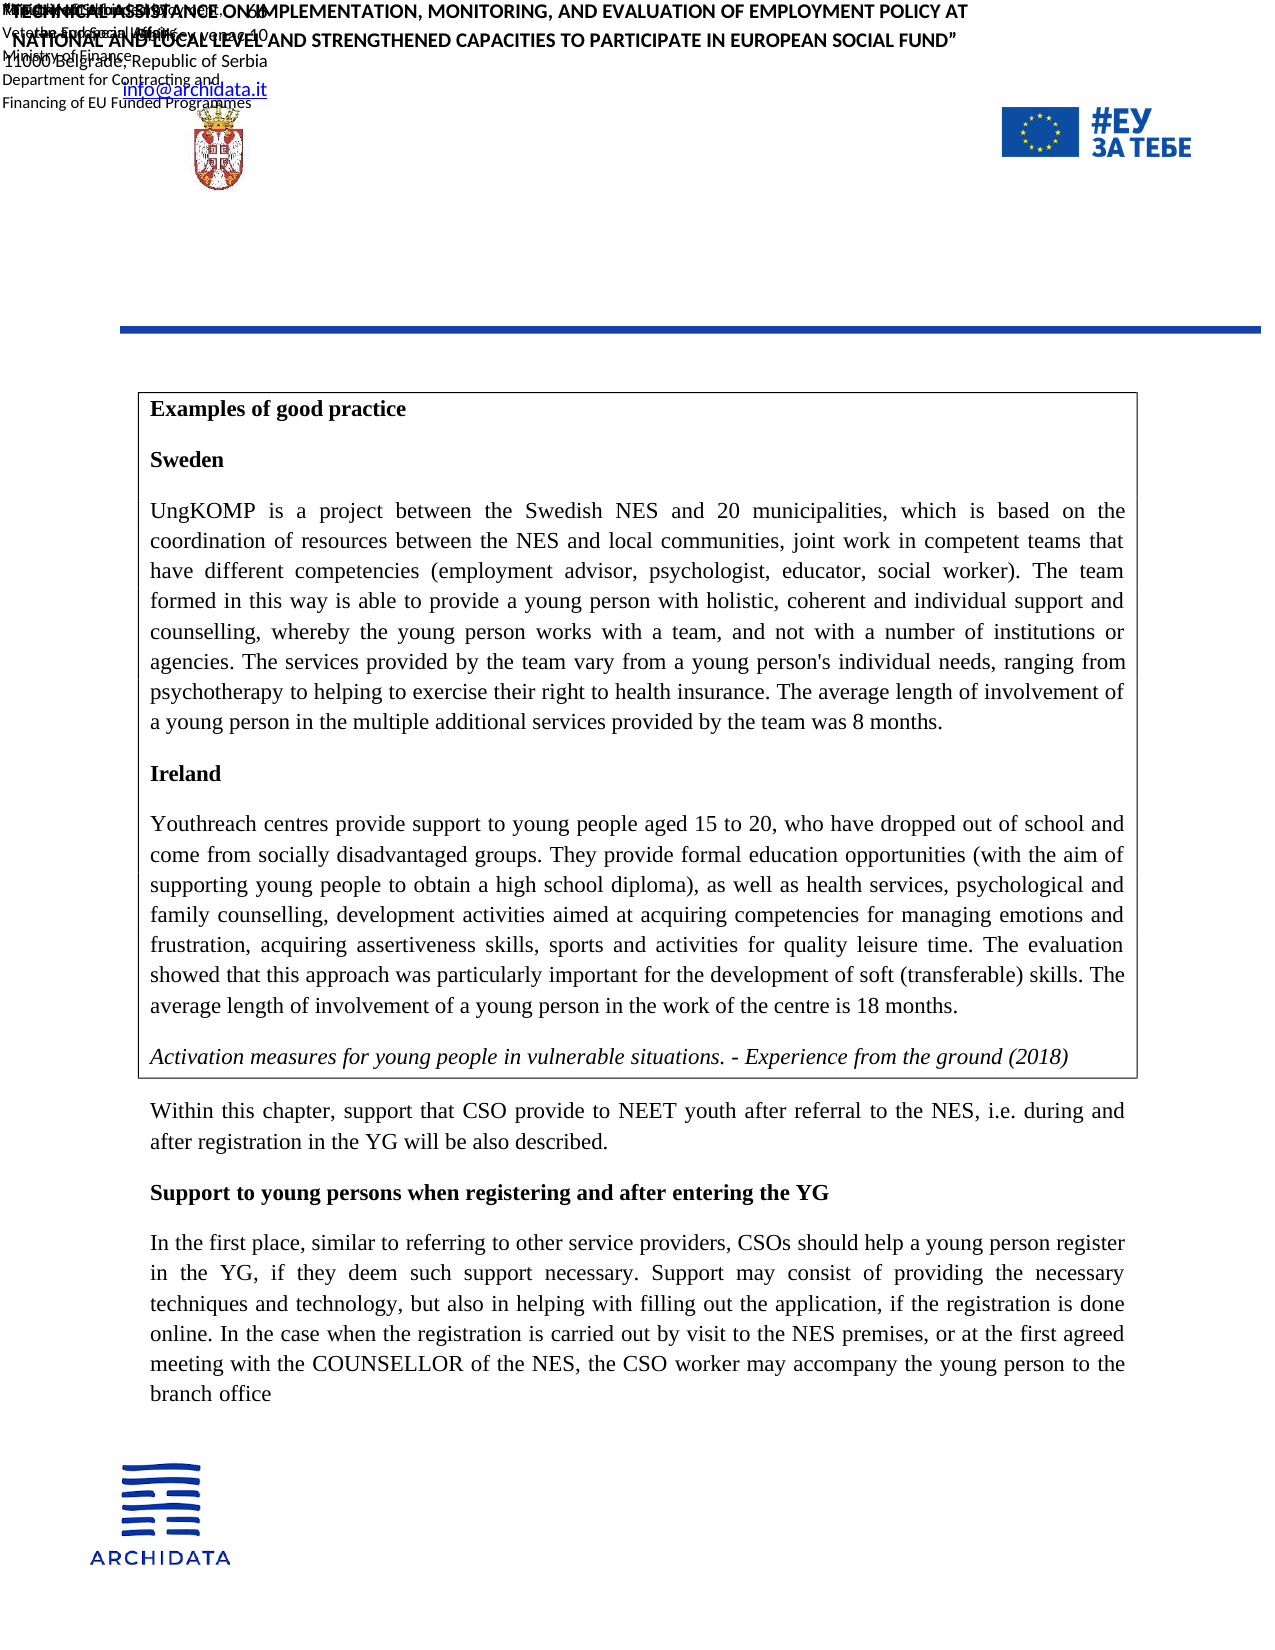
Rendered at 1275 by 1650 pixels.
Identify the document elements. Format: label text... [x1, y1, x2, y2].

picture [1001, 107, 1191, 157]
text Sweden [150, 447, 1275, 473]
text In the first place, similar to referring to other service providers, CSOs should help a young person register in the YG, if they deem such support necessary. Support may consist of providing the necessary techniques and technology, but also in helping with filling out the application, if the registration is done online. In the case when the registration is carried out by visit to the NES premises, or at the first agreed meeting with the COUNSELLOR of the NES, the CSO worker may accompany the young person to the branch office [150, 1229, 1126, 1407]
text UngKOMP is a project between the Swedish NES and 20 municipalities, which is based on the coordination of resources between the NES and local communities, joint work in competent teams that have different competencies (employment advisor, psychologist, educator, social worker). The team formed in this way is able to provide a young person with holistic, coherent and individual support and counselling, whereby the young person works with a team, and not with a number of institutions or agencies. The services provided by the team vary from a young person's individual needs, ranging from psychotherapy to helping to exercise their right to health insurance. The average length of involvement of a young person in the multiple additional services provided by the team was 8 months. [150, 497, 1126, 735]
text Within this chapter, support that CSO provide to NEET youth after referral to the NES, i.e. during and after registration in the YG will be also described. [150, 1097, 1125, 1154]
picture [184, 99, 251, 192]
text Youthreach centres provide support to young people aged 15 to 20, who have dropped out of school and come from socially disadvantaged groups. They provide formal education opportunities (with the aim of supporting young people to obtain a high school diploma), as well as health services, psychological and family counselling, development activities aimed at acquiring competencies for managing emotions and frustration, acquiring assertiveness skills, sports and activities for quality leisure time. The evaluation showed that this approach was particularly important for the development of soft (transferable) skills. The average length of involvement of a young person in the work of the centre is 18 months. [150, 811, 1125, 1018]
subtitle Examples of good practice [150, 395, 1275, 422]
subtitle Ireland [150, 760, 1275, 787]
text Activation measures for young people in vulnerable situations. - Experience from the ground (2018) [150, 1043, 1275, 1069]
subtitle Support to young persons when registering and after entering the YG [150, 1179, 1275, 1205]
picture [90, 1462, 231, 1565]
